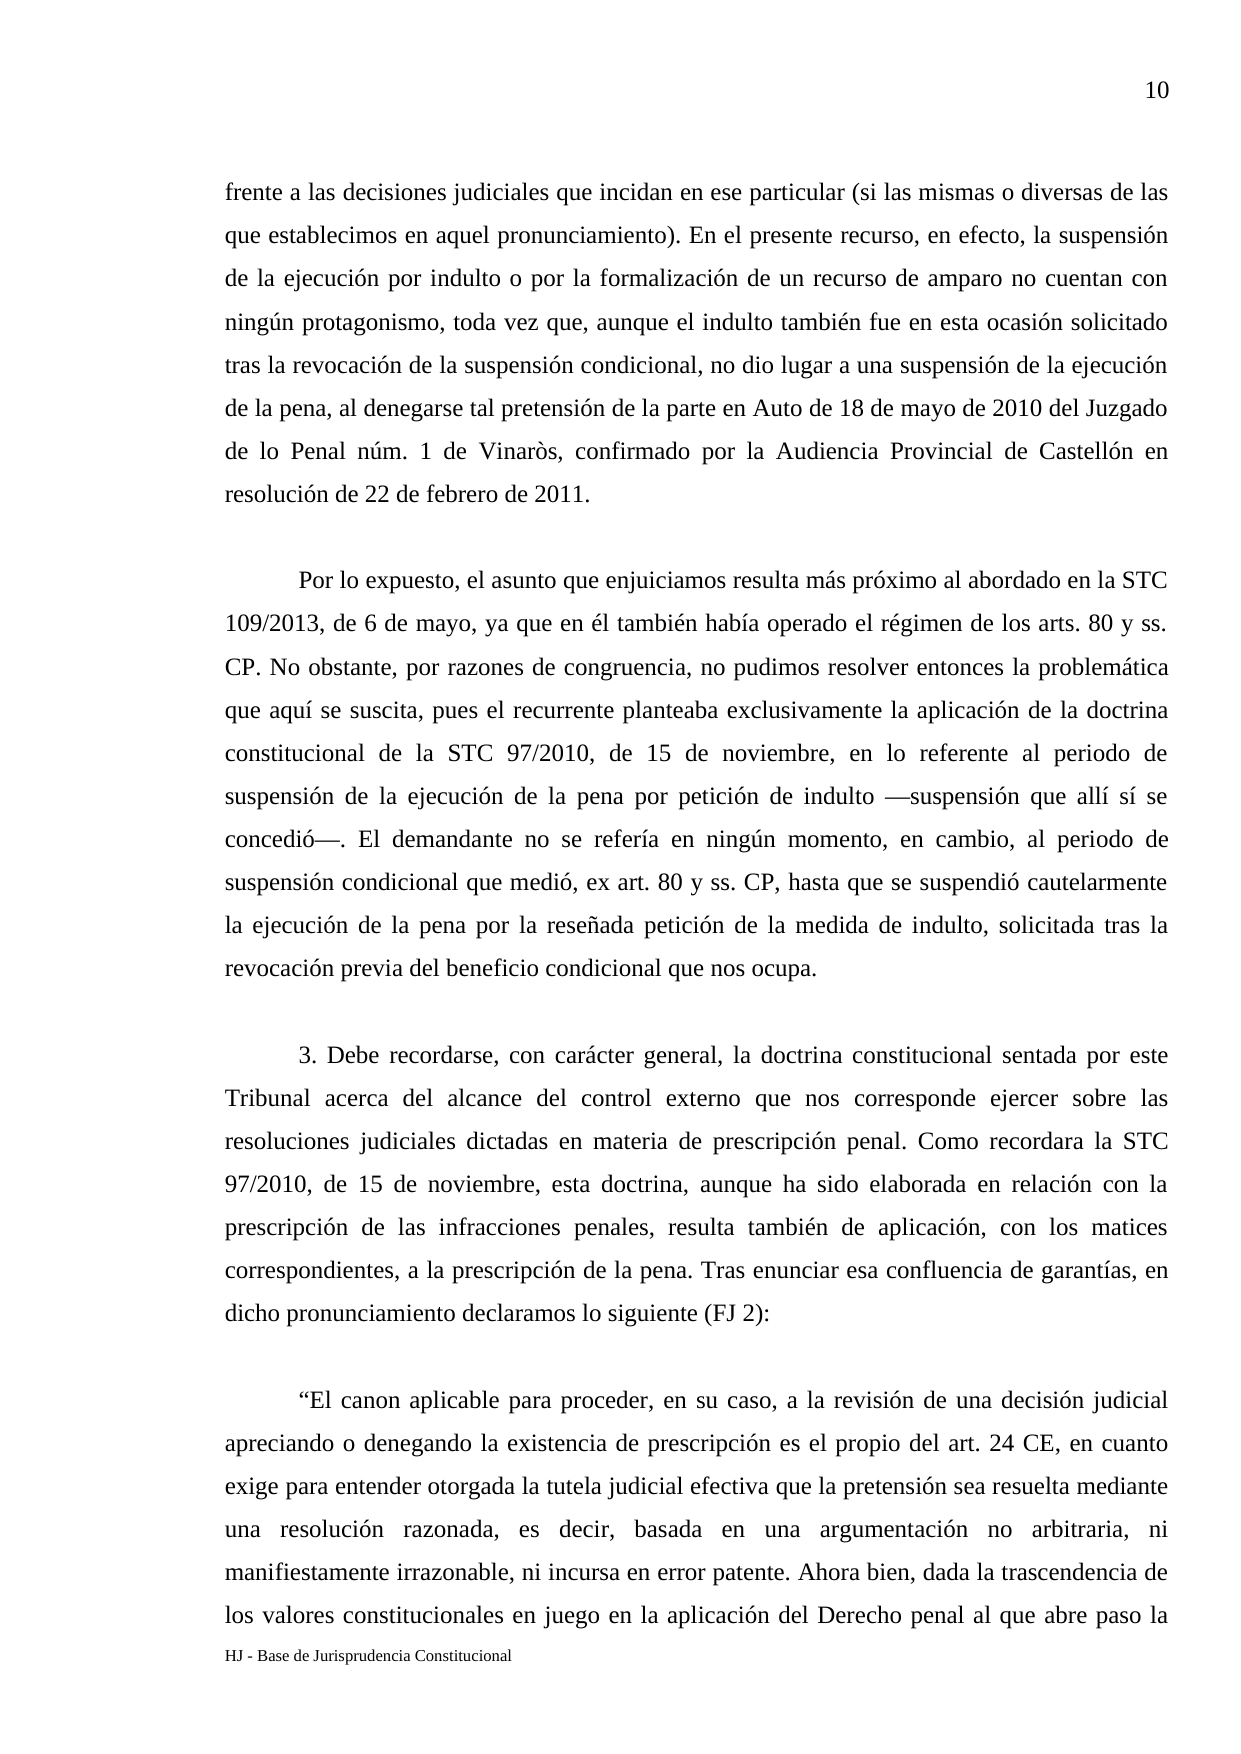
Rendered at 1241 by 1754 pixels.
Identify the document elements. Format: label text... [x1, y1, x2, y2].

text 3. Debe recordarse, con carácter general, la doctrina constitucional sentada por este Tribunal acerca del alcance del control externo que nos corresponde ejercer sobre las resoluciones judiciales dictadas en materia de prescripción penal. Como recordara la STC 97/2010, de 15 de noviembre, esta doctrina, aunque ha sido elaborada en relación con la prescripción de las infracciones penales, resulta también de aplicación, con los matices correspondientes, a la prescripción de la pena. Tras enunciar esa confluencia de garantías, en dicho pronunciamiento declaramos lo siguiente (FJ 2): [224, 1040, 1169, 1327]
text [224, 177, 1169, 508]
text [224, 1385, 1169, 1629]
text Por lo expuesto, el asunto que enjuiciamos resulta más próximo al abordado en la STC 109/2013, de 6 de mayo, ya que en él también había operado el régimen de los arts. 80 y ss. CP. No obstante, por razones de congruencia, no pudimos resolver entonces la problemática que aquí se suscita, pues el recurrente planteaba exclusivamente la aplicación de la doctrina constitucional de la STC 97/2010, de 15 de noviembre, en lo referente al periodo de suspensión de la ejecución de la pena por petición de indulto —suspensión que allí sí se concedió—. El demandante no se refería en ningún momento, en cambio, al periodo de suspensión condicional que medió, ex art. 80 y ss. CP, hasta que se suspendió cautelarmente la ejecución de la pena por la reseñada petición de la medida de indulto, solicitada tras la revocación previa del beneficio condicional que nos ocupa. [224, 565, 1169, 982]
